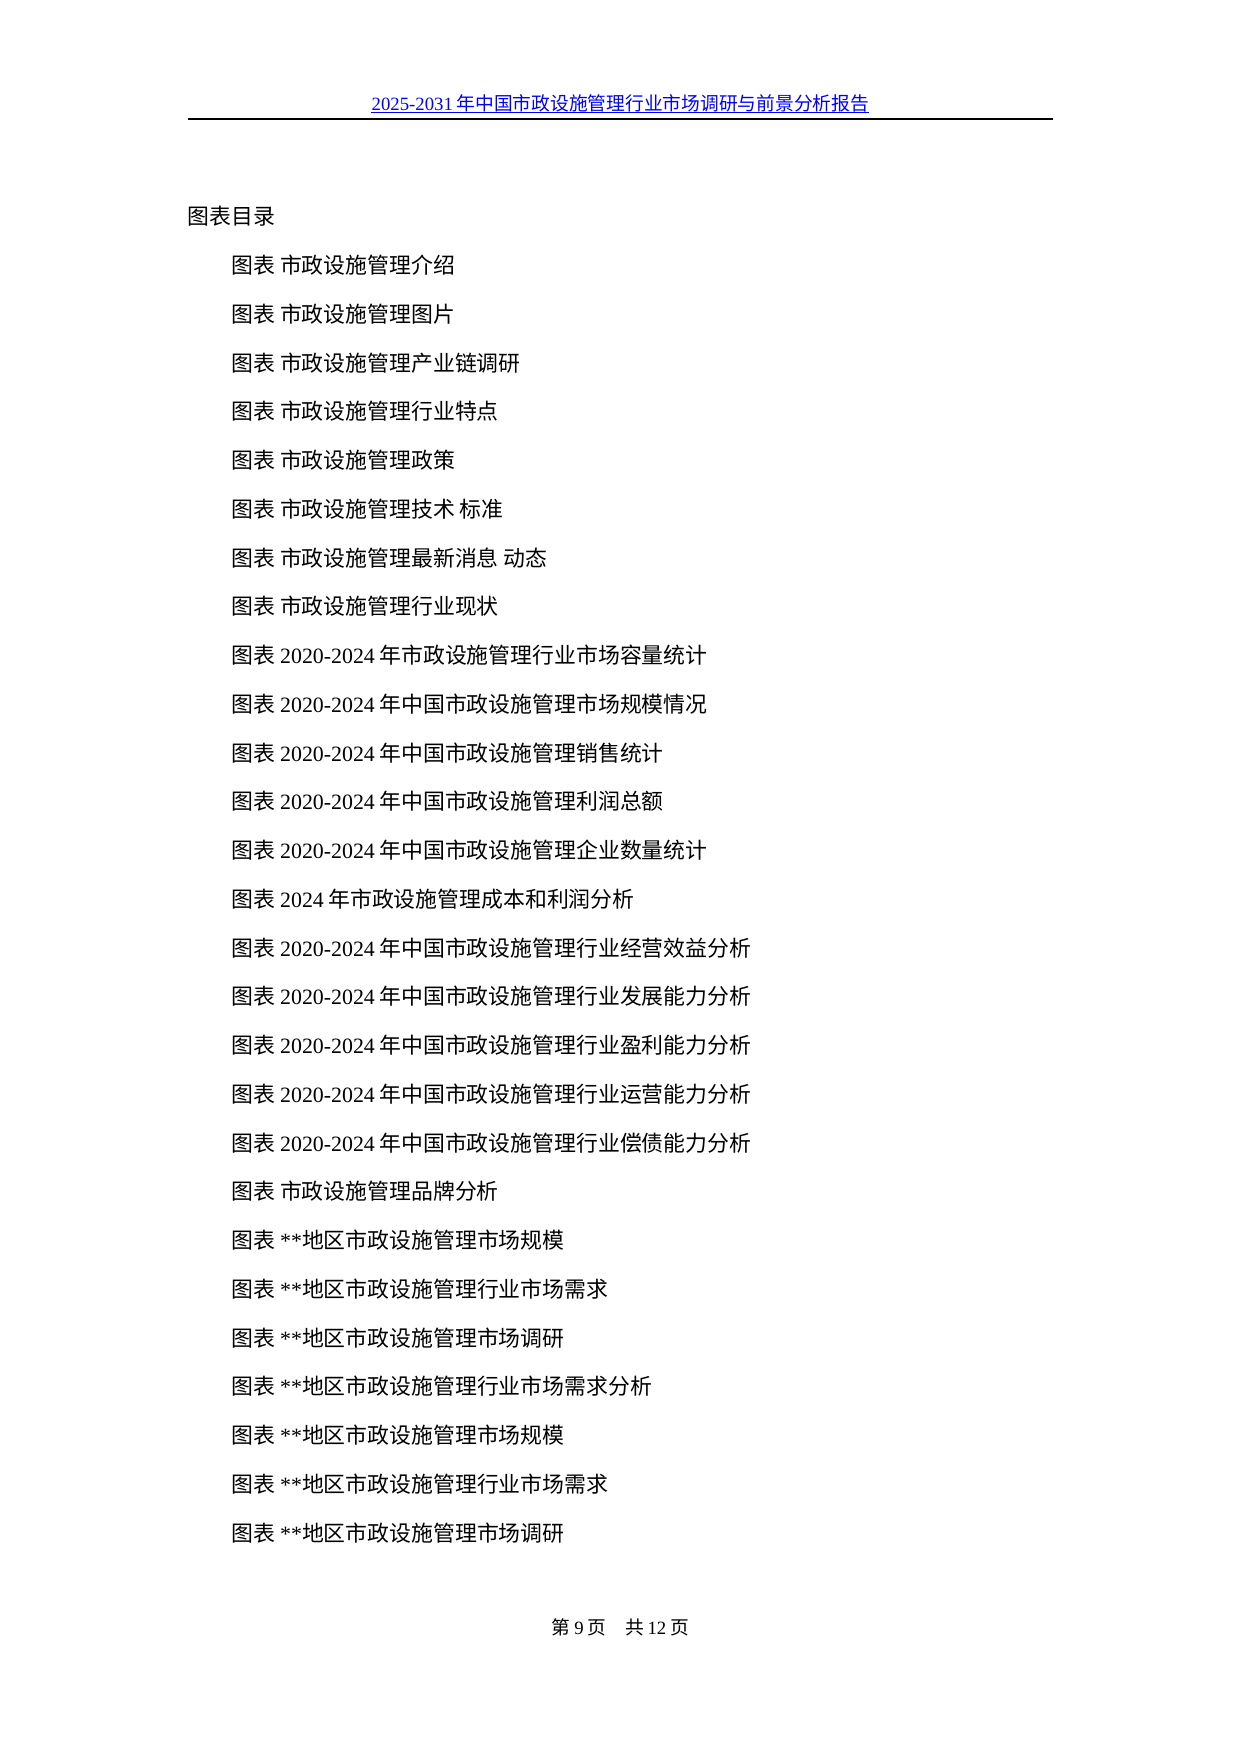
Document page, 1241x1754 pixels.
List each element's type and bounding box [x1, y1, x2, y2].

text [187, 150, 1053, 1548]
